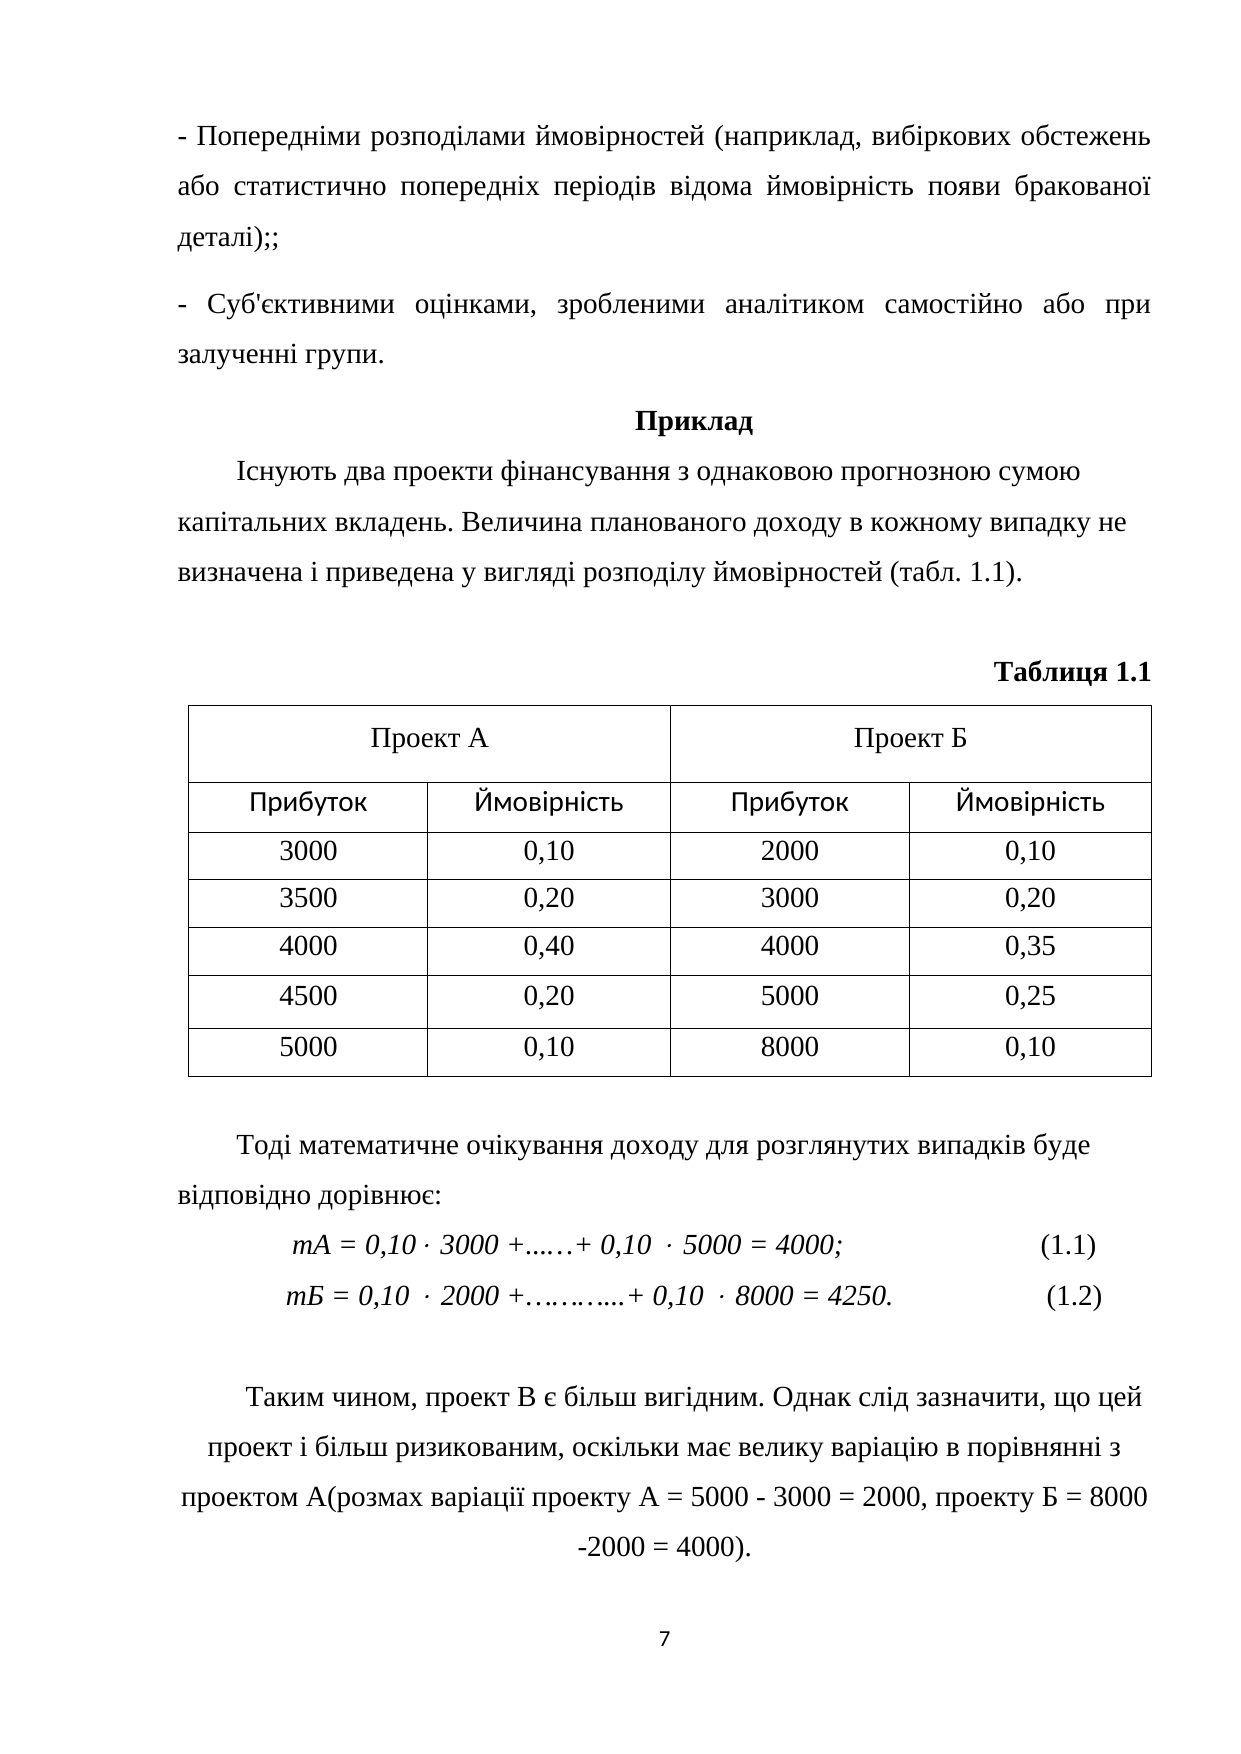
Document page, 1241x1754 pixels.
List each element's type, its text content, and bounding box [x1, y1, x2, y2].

table_header Проект А [189, 706, 670, 782]
table_cell 0,40 [428, 928, 670, 975]
table_cell Прибуток [671, 783, 909, 832]
table_cell 2000 [671, 833, 909, 879]
table_cell 0,10 [428, 1029, 670, 1076]
table_cell 0,35 [910, 928, 1151, 975]
table_header Проект Б [671, 706, 1151, 782]
table_cell 3000 [671, 880, 909, 927]
text mБ = 0,10 2000 +………...+ 0,10 8000 = 4250. (1.2) [177, 1278, 1152, 1312]
table_cell Ймовірність [428, 783, 670, 832]
text Існують два проекти фінансування з однаковою прогнозною сумою капітальних вкладень. Величина планованого доходу в кожному випадку не визначена і приведена у вигляді розподілу ймовірностей (табл. 1.1). [177, 453, 1152, 587]
table_cell 4000 [671, 928, 909, 975]
table_cell 0,10 [910, 1029, 1151, 1076]
table_cell 0,10 [910, 833, 1151, 879]
table_cell 4500 [189, 976, 427, 1028]
table_cell 0,20 [428, 976, 670, 1028]
table_cell 0,10 [428, 833, 670, 879]
text - Попередніми розподілами ймовірностей (наприклад, вибіркових обстежень або статистично попередніх періодів відома ймовірність появи бракованої деталі);; [177, 118, 1152, 252]
table_cell 0,20 [910, 880, 1151, 927]
table_cell 8000 [671, 1029, 909, 1076]
text Таблиця 1.1 [177, 654, 1152, 688]
table_cell 5000 [189, 1029, 427, 1076]
table_cell 4000 [189, 928, 427, 975]
text mА = 0,10 3000 +...…+ 0,10 5000 = 4000; (1.1) [177, 1227, 1152, 1261]
table_cell 3000 [189, 833, 427, 879]
table_cell Прибуток [189, 783, 427, 832]
table_cell 0,25 [910, 976, 1151, 1028]
table_cell 5000 [671, 976, 909, 1028]
text Приклад [177, 403, 1152, 437]
text - Суб'єктивними оцінками, зробленими аналітиком самостійно або при залученні групи. [177, 286, 1152, 369]
table_cell 0,20 [428, 880, 670, 927]
table_cell 3500 [189, 880, 427, 927]
text Тоді математичне очікування доходу для розглянутих випадків буде відповідно дорівнює: [177, 1127, 1152, 1211]
table_cell Ймовірність [910, 783, 1151, 832]
text Таким чином, проект B є більш вигідним. Однак слід зазначити, що цей проект і більш ризикованим, оскільки має велику варіацію в порівнянні з проектом А(розмах варіації проекту А = 5000 - 3000 = 2000, проекту Б = 8000 -2000 = 4000). [177, 1379, 1152, 1563]
